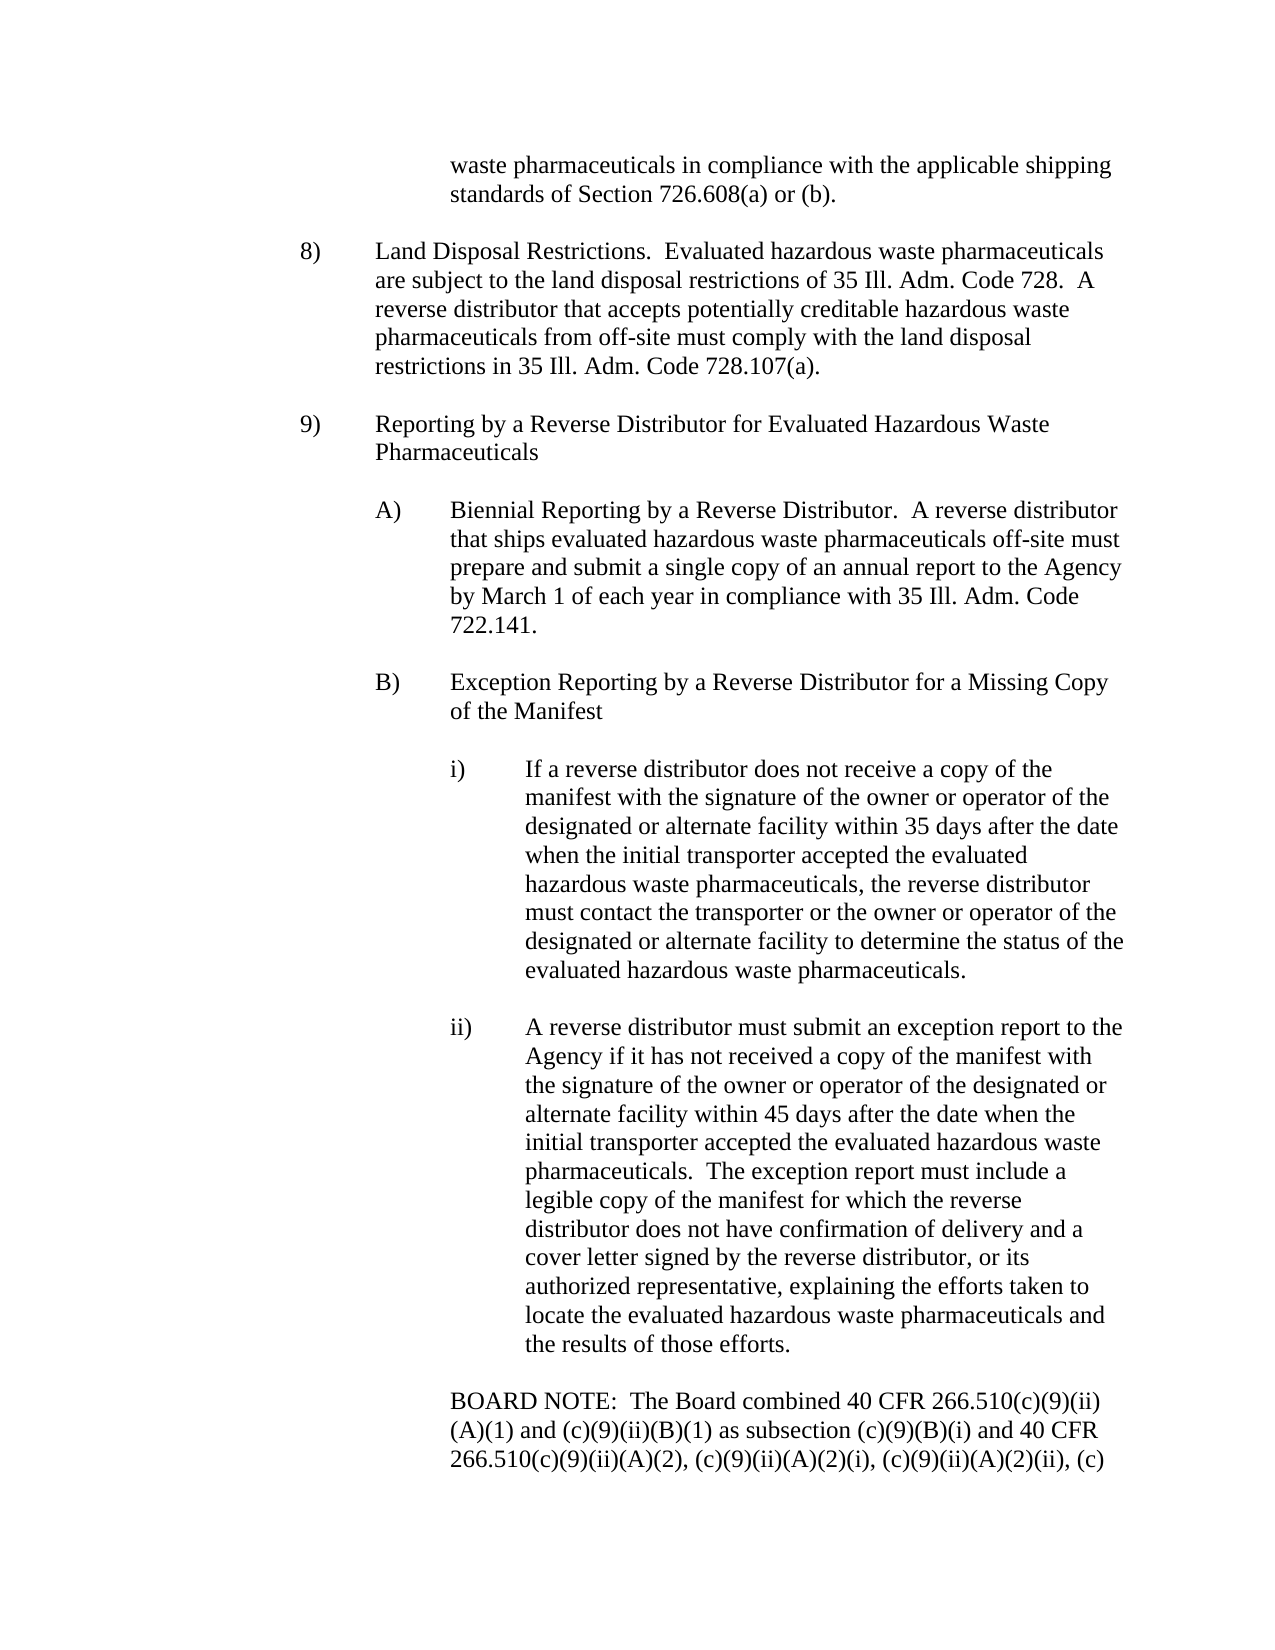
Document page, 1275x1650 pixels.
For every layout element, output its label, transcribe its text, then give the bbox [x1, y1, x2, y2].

text 9) Reporting by a Reverse Distributor for Evaluated Hazardous Waste Pharmaceuticals [300, 409, 1125, 466]
text ii) A reverse distributor must submit an exception report to the Agency if it has not received a copy of the manifest with the signature of the owner or operator of the designated or alternate facility within 45 days after the date when the initial transporter accepted the evaluated hazardous waste pharmaceuticals. The exception report must include a legible copy of the manifest for which the reverse distributor does not have confirmation of delivery and a cover letter signed by the reverse distributor, or its authorized representative, explaining the efforts taken to locate the evaluated hazardous waste pharmaceuticals and the results of those efforts. [450, 1012, 1125, 1357]
text 8) Land Disposal Restrictions. Evaluated hazardous waste pharmaceuticals are subject to the land disposal restrictions of 35 Ill. Adm. Code 728. A reverse distributor that accepts potentially creditable hazardous waste pharmaceuticals from off-site must comply with the land disposal restrictions in 35 Ill. Adm. Code 728.107(a). [300, 236, 1125, 380]
text B) Exception Reporting by a Reverse Distributor for a Missing Copy of the Manifest [375, 667, 1125, 725]
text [375, 150, 1125, 207]
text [450, 1386, 1125, 1472]
text A) Biennial Reporting by a Reverse Distributor. A reverse distributor that ships evaluated hazardous waste pharmaceuticals off-site must prepare and submit a single copy of an annual report to the Agency by March 1 of each year in compliance with 35 Ill. Adm. Code 722.141. [375, 495, 1125, 639]
text i) If a reverse distributor does not receive a copy of the manifest with the signature of the owner or operator of the designated or alternate facility within 35 days after the date when the initial transporter accepted the evaluated hazardous waste pharmaceuticals, the reverse distributor must contact the transporter or the owner or operator of the designated or alternate facility to determine the status of the evaluated hazardous waste pharmaceuticals. [450, 754, 1125, 984]
